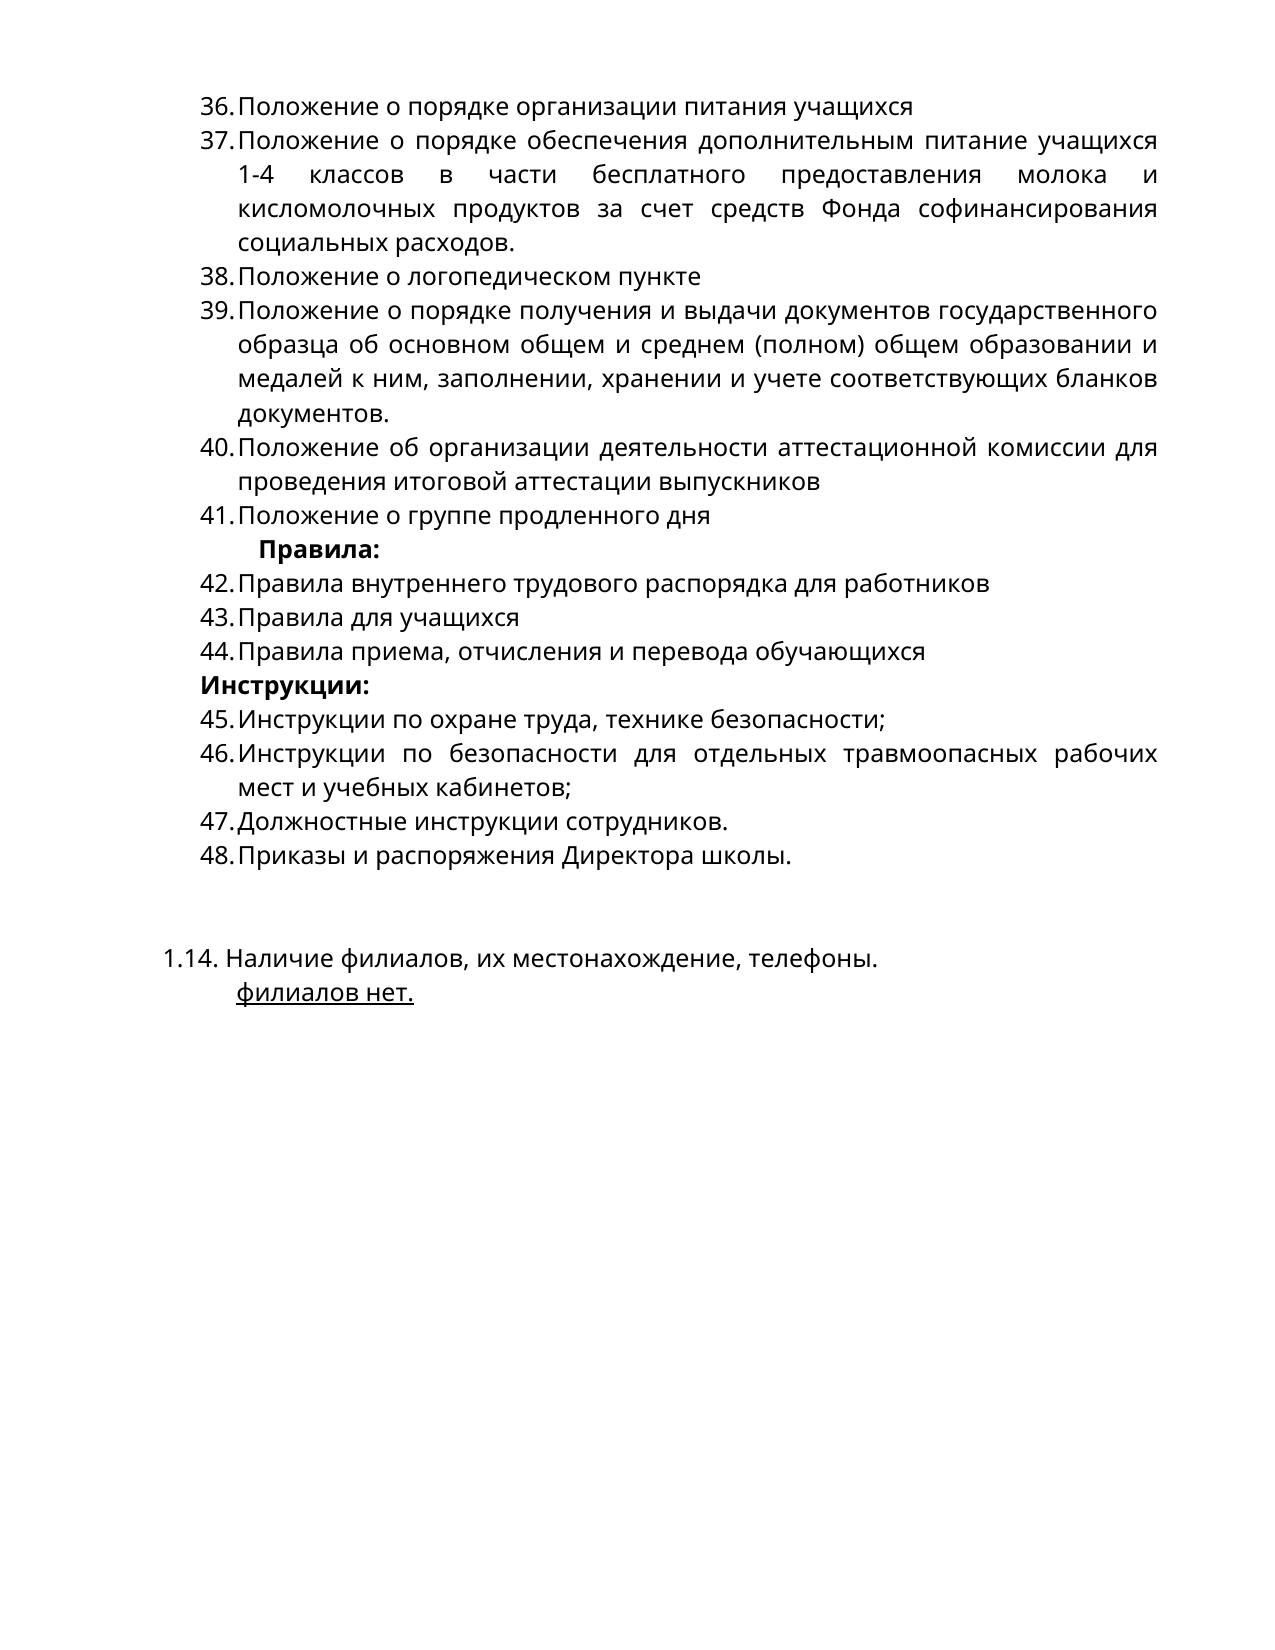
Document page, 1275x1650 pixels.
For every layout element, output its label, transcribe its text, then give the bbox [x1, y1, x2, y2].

list Положение о группе продленного дня [200, 497, 1159, 531]
list Положение о логопедическом пункте [200, 259, 1159, 293]
list Правила внутреннего трудового распорядка для работников [200, 566, 1159, 599]
list Инструкции по охране труда, технике безопасности; [200, 702, 1159, 736]
text 1.14. Наличие филиалов, их местонахождение, телефоны. [162, 940, 1196, 974]
list Правила приема, отчисления и перевода обучающихся [200, 634, 1159, 668]
list Инструкции по безопасности для отдельных травмоопасных рабочих мест и учебных кабинетов; [200, 736, 1159, 804]
list Приказы и распоряжения Директора школы. [200, 838, 1159, 872]
list Положение о порядке обеспечения дополнительным питание учащихся 1-4 классов в части бесплатного предоставления молока и кисломолочных продуктов за счет средств Фонда софинансирования социальных расходов. [200, 123, 1159, 259]
list Положение о порядке получения и выдачи документов государственного образца об основном общем и среднем (полном) общем образовании и медалей к ним, заполнении, хранении и учете соответствующих бланков документов. [200, 293, 1159, 429]
text Правила: [200, 531, 1159, 566]
list Правила для учащихся [200, 599, 1159, 634]
list Положение о порядке организации питания учащихся [200, 89, 1159, 123]
list Должностные инструкции сотрудников. [200, 804, 1159, 838]
text Инструкции: [200, 668, 1159, 702]
list Положение об организации деятельности аттестационной комиссии для проведения итоговой аттестации выпускников [200, 429, 1159, 497]
text филиалов нет. [162, 974, 1196, 1008]
